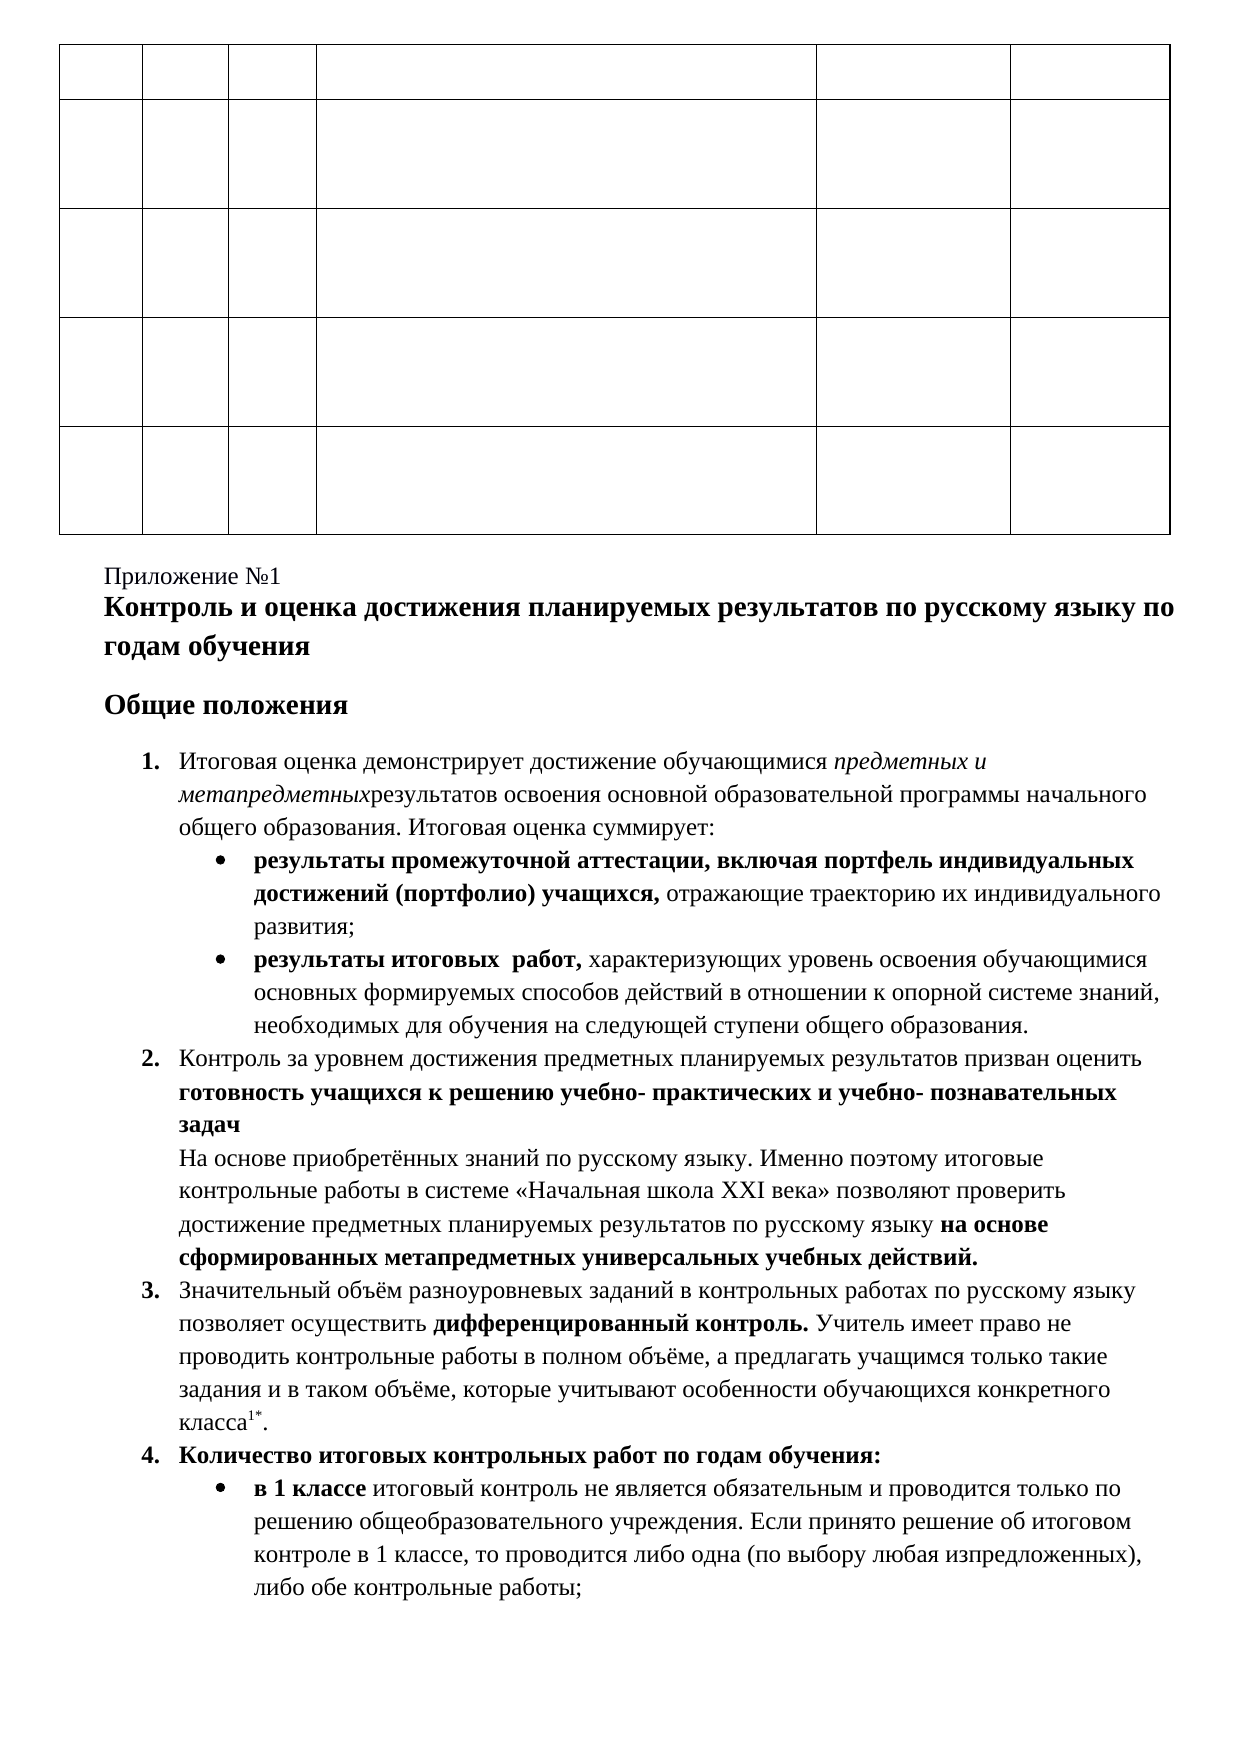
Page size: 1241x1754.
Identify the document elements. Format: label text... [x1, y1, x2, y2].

list Количество итоговых контрольных работ по годам обучения: [141, 1440, 1181, 1468]
text Контроль и оценка достижения планируемых результатов по русскому языку по годам обучения [103, 589, 1181, 661]
table_cell [229, 100, 316, 208]
table_cell [317, 100, 816, 208]
table_cell [143, 209, 228, 317]
list результаты итоговых работ, характеризующих уровень освоения обучающимися основных формируемых способов действий в отношении к опорной системе знаний, необходимых для обучения на следующей ступени общего образования. [216, 944, 1181, 1039]
table_cell [60, 209, 142, 317]
list результаты промежуточной аттестации, включая портфель индивидуальных достижений (портфолио) учащихся, отражающие траекторию их индивидуального развития; [216, 845, 1181, 940]
table_cell [143, 427, 228, 534]
list общего образования. Итоговая оценка суммирует: [178, 812, 1181, 841]
table_cell [229, 318, 316, 426]
table_cell [817, 318, 1010, 426]
table_cell [817, 209, 1010, 317]
text Приложение №1 [103, 564, 1181, 589]
text Общие положения [103, 687, 1181, 721]
table_cell [229, 427, 316, 534]
table_cell [60, 45, 142, 99]
table_cell [817, 427, 1010, 534]
table_cell [143, 100, 228, 208]
table_cell [60, 318, 142, 426]
table_cell [317, 45, 816, 99]
table_cell [143, 318, 228, 426]
list Контроль за уровнем достижения предметных планируемых результатов призван оценить готовность учащихся к решению учебно- практических и учебно- познавательных задач [141, 1043, 1181, 1138]
table_cell [817, 100, 1010, 208]
table_cell [60, 427, 142, 534]
table_cell [1011, 45, 1169, 99]
table_cell [317, 427, 816, 534]
list На основе приобретённых знаний по русскому языку. Именно поэтому итоговые контрольные работы в системе «Начальная школа XXI века» позволяют проверить достижение предметных планируемых результатов по русскому языку на основе сформированных метапредметных универсальных учебных действий. [178, 1143, 1181, 1270]
table_cell [317, 209, 816, 317]
table_cell [229, 209, 316, 317]
list в 1 классе итоговый контроль не является обязательным и проводится только по решению общеобразовательного учреждения. Если принято решение об итоговом контроле в 1 классе, то проводится либо одна (по выбору любая изпредложенных), либо обе контрольные работы; [216, 1473, 1181, 1601]
table_cell [1011, 427, 1169, 534]
table_cell [1011, 100, 1169, 208]
table_cell [1011, 209, 1169, 317]
table_cell [60, 100, 142, 208]
table_cell [317, 318, 816, 426]
list Итоговая оценка демонстрирует достижение обучающимися предметных и метапредметныхрезультатов освоения основной образовательной программы начального [141, 746, 1181, 808]
list Значительный объём разноуровневых заданий в контрольных работах по русскому языку позволяет осуществить дифференцированный контроль. Учитель имеет право не проводить контрольные работы в полном объёме, а предлагать учащимся только такие задания и в таком объёме, которые учитывают особенности обучающихся конкретного класса1*. [141, 1275, 1181, 1436]
table_cell [817, 45, 1010, 99]
table_cell [1011, 318, 1169, 426]
table_cell [143, 45, 228, 99]
table_cell [229, 45, 316, 99]
